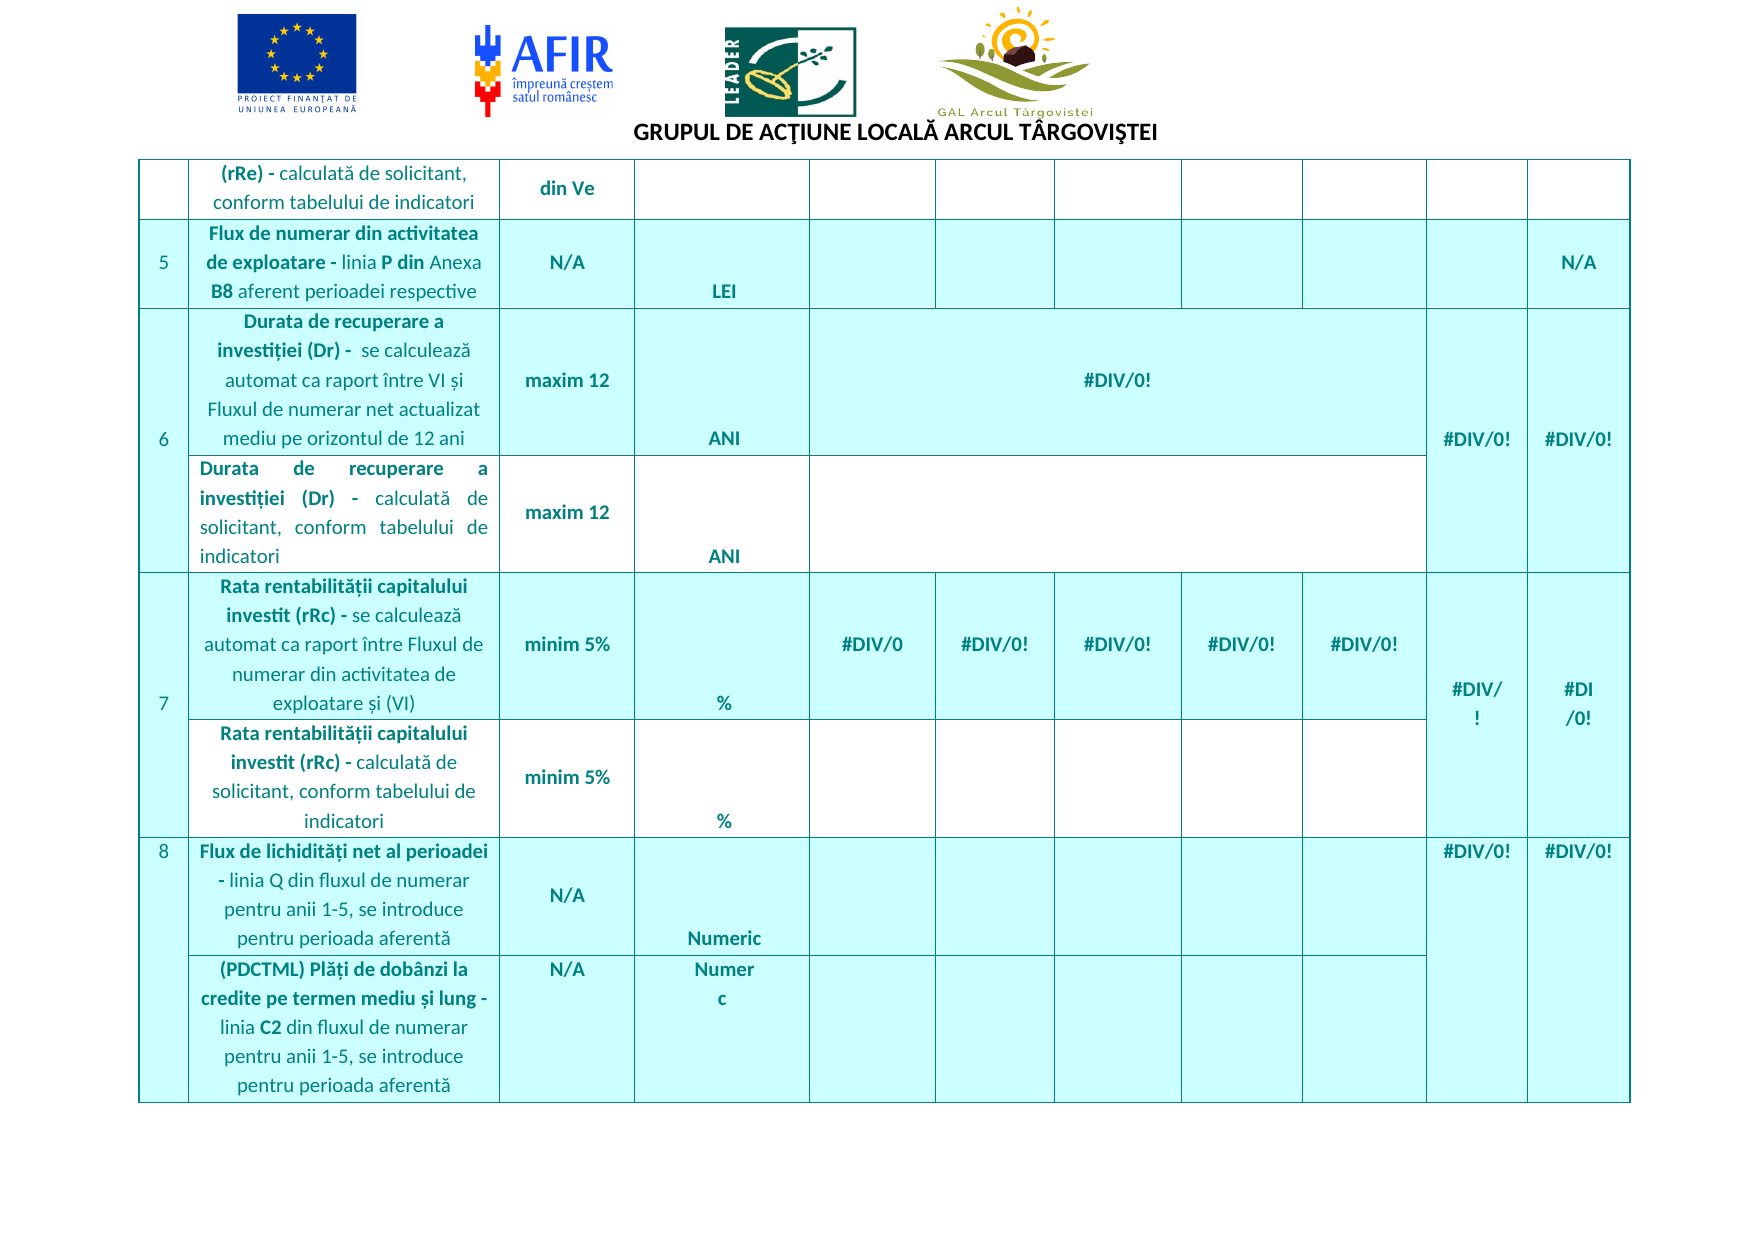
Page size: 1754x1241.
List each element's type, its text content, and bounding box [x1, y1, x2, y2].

table_cell [1055, 956, 1181, 1102]
table_cell N/A [500, 838, 634, 955]
table_cell [1303, 220, 1426, 307]
picture [933, 5, 1098, 120]
table_cell #DIV/0 [810, 573, 935, 719]
table_cell #DI /0! [1528, 573, 1629, 837]
table_cell [936, 956, 1054, 1102]
table_cell #DIV/0! [1303, 573, 1426, 719]
table_cell [810, 956, 935, 1102]
table_cell LEI [635, 220, 809, 307]
table_cell [1055, 720, 1181, 837]
table_cell #DIV/0! [1055, 573, 1181, 719]
picture [475, 25, 613, 117]
table_cell [1055, 838, 1181, 955]
table_cell #DIV/0! [1427, 309, 1527, 572]
table_cell [810, 220, 935, 307]
table_cell [1303, 956, 1426, 1102]
picture [237, 14, 357, 117]
table_cell [1182, 956, 1302, 1102]
table_cell #DIV/0! [1528, 309, 1629, 572]
table_cell [810, 160, 935, 219]
table_cell #DIV/0! [1528, 838, 1629, 1102]
table_cell [936, 160, 1054, 219]
table_cell Flux de numerar din activitatea de exploatare - linia P din Anexa B8 aferent perioadei respective [189, 220, 499, 307]
table_cell [810, 720, 935, 837]
table_cell maxim 12 [500, 456, 634, 572]
table_cell minim 5% [500, 720, 634, 837]
table_cell [1182, 160, 1302, 219]
table_cell Durata de recuperare a investiţiei (Dr) - se calculează automat ca raport între VI şi Fluxul de numerar net actualizat mediu pe orizontul de 12 ani [189, 309, 499, 454]
picture [725, 27, 857, 117]
table_cell (PDCTML) Plăţi de dobânzi la credite pe termen mediu şi lung - linia C2 din fluxul de numerar pentru anii 1-5, se introduce pentru perioada aferentă [189, 956, 499, 1102]
table_cell N/A [500, 956, 634, 1102]
table_cell ANI [635, 456, 809, 572]
table_cell 8 [140, 838, 188, 1102]
table_cell Numeric [635, 838, 809, 955]
table_cell #DIV/0! [936, 573, 1054, 719]
table_cell Rata rentabilităţii capitalului investit (rRc) - se calculează automat ca raport între Fluxul de numerar din activitatea de exploatare şi (VI) [189, 573, 499, 719]
table_cell #DIV/ ! [1427, 573, 1527, 837]
table_cell Rata rentabilităţii capitalului investit (rRc) - calculată de solicitant, conform tabelului de indicatori [189, 720, 499, 837]
table_cell [1303, 160, 1426, 219]
table_cell minim 10% din Ve [500, 160, 634, 219]
table_cell N/A [1528, 220, 1629, 307]
table_cell ANI [635, 309, 809, 454]
table_cell [936, 838, 1054, 955]
table_cell [936, 220, 1054, 307]
table_cell [1182, 720, 1302, 837]
table_cell % [635, 160, 809, 219]
table_cell [1055, 220, 1181, 307]
table_cell Durata de recuperare a investiţiei (Dr) - calculată de solicitant, conform tabelului de indicatori [189, 456, 499, 572]
table_cell 7 [140, 573, 188, 837]
table_cell % [635, 720, 809, 837]
table_cell 5 [140, 220, 188, 307]
table_cell [810, 838, 935, 955]
table_cell minim 5% [500, 573, 634, 719]
table_cell [1055, 160, 1181, 219]
table_cell Flux de lichidităţi net al perioadei - linia Q din fluxul de numerar pentru anii 1-5, se introduce pentru perioada aferentă [189, 838, 499, 955]
table_cell [1182, 220, 1302, 307]
table_cell #DIV/0! [1182, 573, 1302, 719]
table_cell Rata rezultatului din exploatare (rRe) - calculată de solicitant, conform tabelului de indicatori [189, 160, 499, 219]
table_cell [936, 720, 1054, 837]
table_cell #DIV/0! [1427, 838, 1527, 1102]
table_cell #DIV/0! [810, 309, 1426, 454]
table_cell Numer c [635, 956, 809, 1102]
table_cell maxim 12 [500, 309, 634, 454]
table_cell [1303, 838, 1426, 955]
table_cell [1427, 220, 1527, 307]
table_cell N/A [500, 220, 634, 307]
table_cell % [635, 573, 809, 719]
table_cell 6 [140, 309, 188, 572]
table_cell [1182, 838, 1302, 955]
table_cell [810, 456, 1426, 572]
table_cell [1303, 720, 1426, 837]
